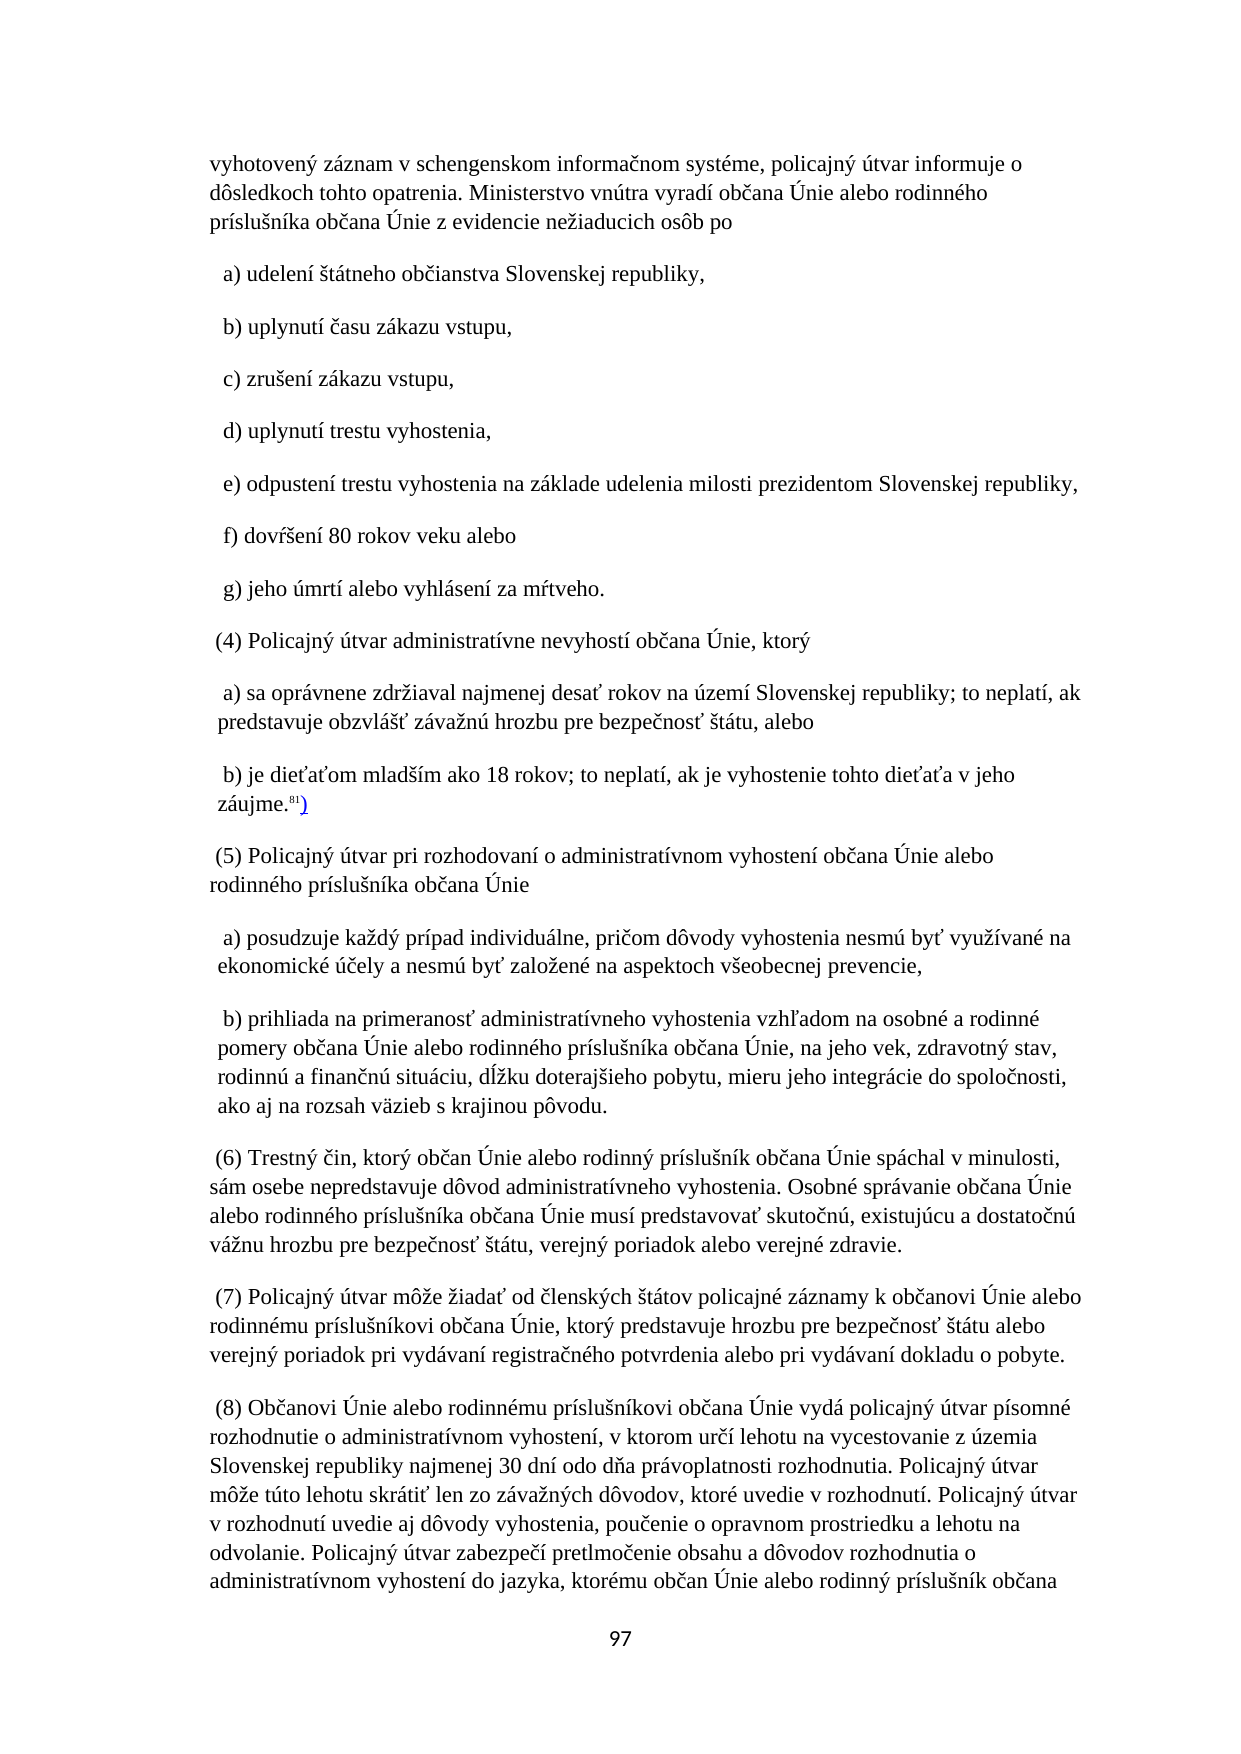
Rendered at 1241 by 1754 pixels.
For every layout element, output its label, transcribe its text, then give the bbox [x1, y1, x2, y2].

text (4) Policajný útvar administratívne nevyhostí občana Únie, ktorý [209, 627, 1090, 653]
text (6) Trestný čin, ktorý občan Únie alebo rodinný príslušník občana Únie spáchal v minulosti, sám osebe nepredstavuje dôvod administratívneho vyhostenia. Osobné správanie občana Únie alebo rodinného príslušníka občana Únie musí predstavovať skutočnú, existujúcu a dostatočnú vážnu hrozbu pre bezpečnosť štátu, verejný poriadok alebo verejné zdravie. [209, 1144, 1090, 1257]
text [209, 150, 1090, 234]
text b) je dieťaťom mladším ako 18 rokov; to neplatí, ak je vyhostenie tohto dieťaťa v jeho záujme.81) [217, 761, 1090, 816]
text f) dovŕšení 80 rokov veku alebo [217, 522, 1090, 549]
text b) prihliada na primeranosť administratívneho vyhostenia vzhľadom na osobné a rodinné pomery občana Únie alebo rodinného príslušníka občana Únie, na jeho vek, zdravotný stav, rodinnú a finančnú situáciu, dĺžku doterajšieho pobytu, mieru jeho integrácie do spoločnosti, ako aj na rozsah väzieb s krajinou pôvodu. [217, 1005, 1090, 1118]
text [209, 1394, 1090, 1594]
text d) uplynutí trestu vyhostenia, [217, 417, 1090, 444]
text c) zrušení zákazu vstupu, [217, 365, 1090, 391]
text a) sa oprávnene zdržiaval najmenej desať rokov na území Slovenskej republiky; to neplatí, ak predstavuje obzvlášť závažnú hrozbu pre bezpečnosť štátu, alebo [217, 679, 1090, 735]
text a) posudzuje každý prípad individuálne, pričom dôvody vyhostenia nesmú byť využívané na ekonomické účely a nesmú byť založené na aspektoch všeobecnej prevencie, [217, 923, 1090, 979]
text e) odpustení trestu vyhostenia na základe udelenia milosti prezidentom Slovenskej republiky, [217, 470, 1090, 496]
text (7) Policajný útvar môže žiadať od členských štátov policajné záznamy k občanovi Únie alebo rodinnému príslušníkovi občana Únie, ktorý predstavuje hrozbu pre bezpečnosť štátu alebo verejný poriadok pri vydávaní registračného potvrdenia alebo pri vydávaní dokladu o pobyte. [209, 1283, 1090, 1368]
text g) jeho úmrtí alebo vyhlásení za mŕtveho. [217, 575, 1090, 601]
text (5) Policajný útvar pri rozhodovaní o administratívnom vyhostení občana Únie alebo rodinného príslušníka občana Únie [209, 842, 1090, 897]
text a) udelení štátneho občianstva Slovenskej republiky, [217, 260, 1090, 287]
text b) uplynutí času zákazu vstupu, [217, 313, 1090, 339]
